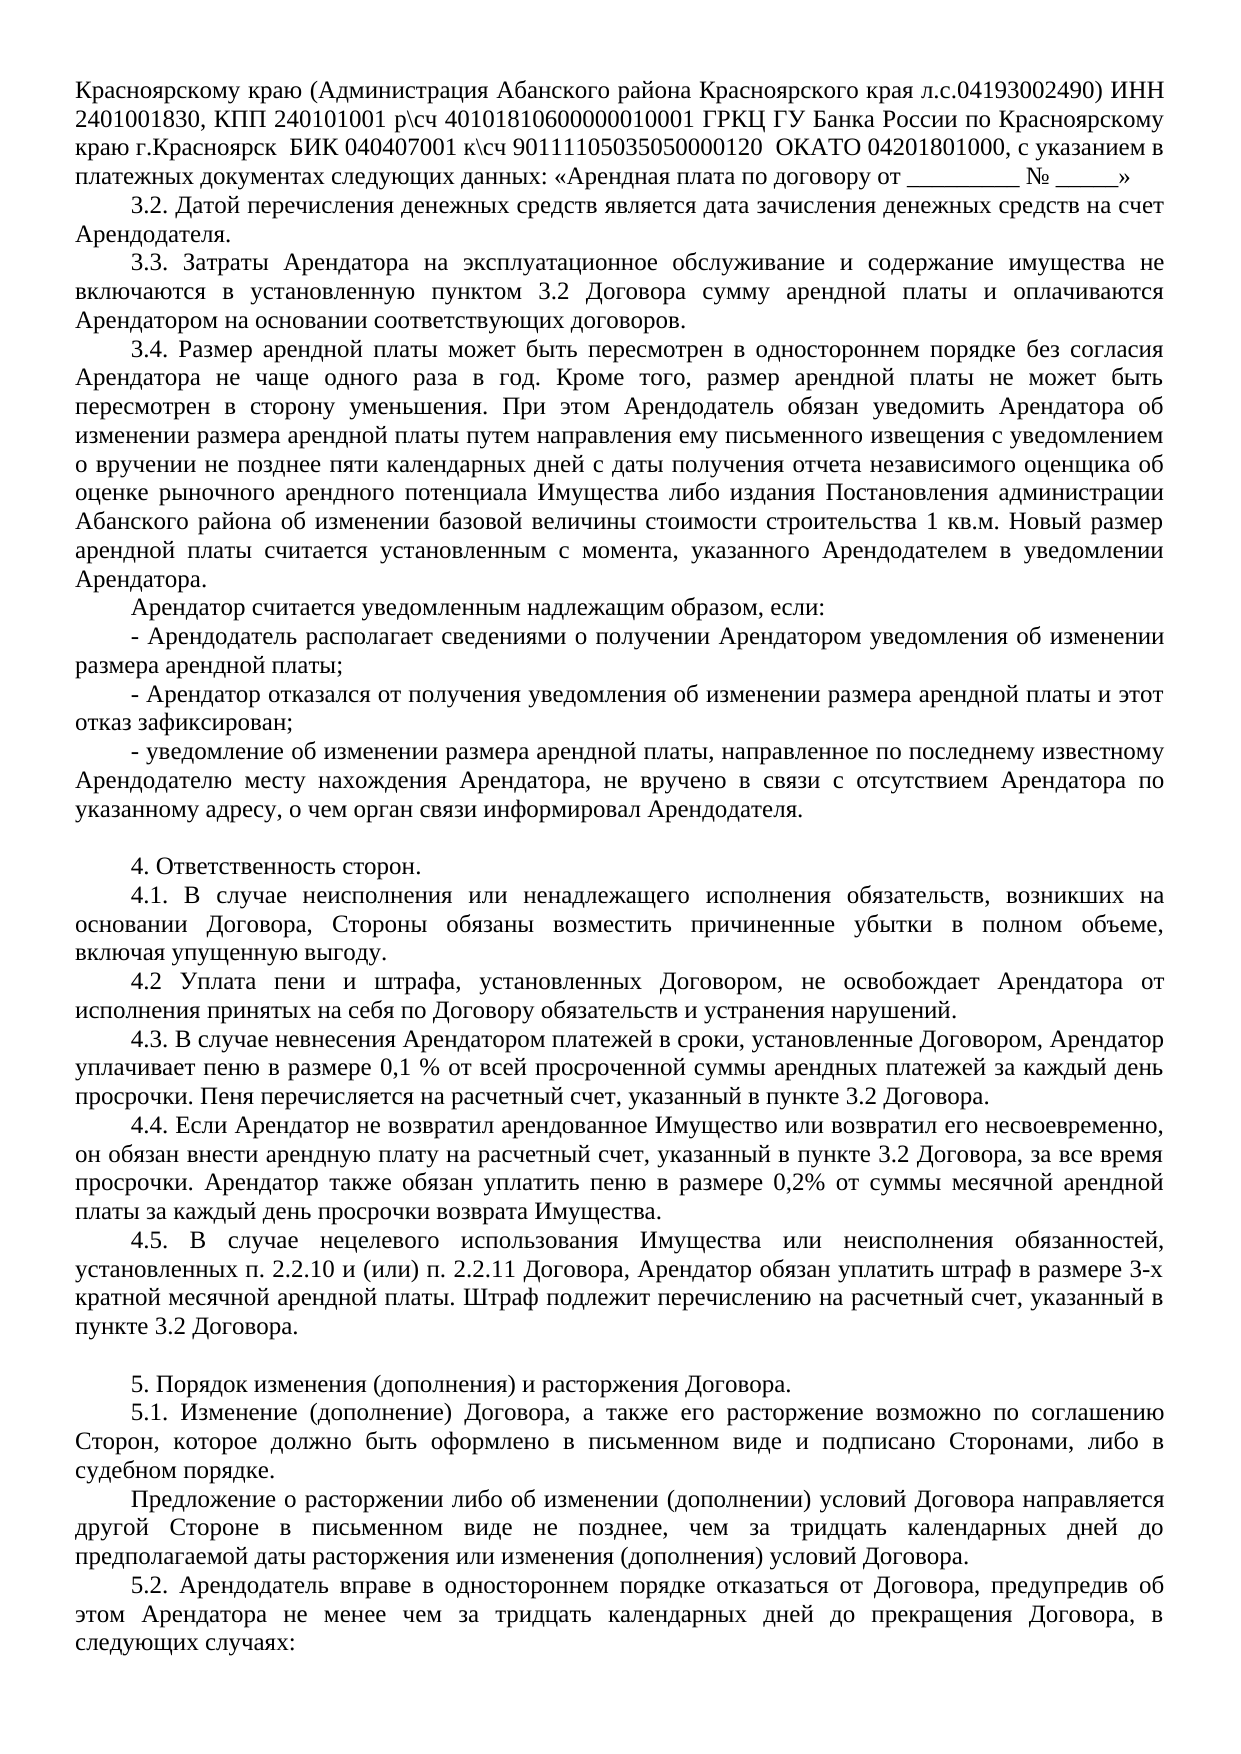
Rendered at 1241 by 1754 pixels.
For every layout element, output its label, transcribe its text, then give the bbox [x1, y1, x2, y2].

text 5.2. Арендодатель вправе в одностороннем порядке отказаться от Договора, предупредив об этом Арендатора не менее чем за тридцать календарных дней до прекращения Договора, в следующих случаях: [75, 1570, 1165, 1656]
text 4.1. В случае неисполнения или ненадлежащего исполнения обязательств, возникших на основании Договора, Стороны обязаны возместить причиненные убытки в полном объеме, включая упущенную выгоду. [75, 880, 1165, 966]
text 4.3. В случае невнесения Арендатором платежей в сроки, установленные Договором, Арендатор уплачивает пеню в размере 0,1 % от всей просроченной суммы арендных платежей за каждый день просрочки. Пеня перечисляется на расчетный счет, указанный в пункте 3.2 Договора. [75, 1024, 1165, 1110]
text 4.4. Если Арендатор не возвратил арендованное Имущество или возвратил его несвоевременно, он обязан внести арендную плату на расчетный счет, указанный в пункте 3.2 Договора, за все время просрочки. Арендатор также обязан уплатить пеню в размере 0,2% от суммы месячной арендной платы за каждый день просрочки возврата Имущества. [75, 1110, 1165, 1225]
text - уведомление об изменении размера арендной платы, направленное по последнему известному Арендодателю месту нахождения Арендатора, не вручено в связи с отсутствием Арендатора по указанному адресу, о чем орган связи информировал Арендодателя. [75, 736, 1165, 822]
text 4.2 Уплата пени и штрафа, установленных Договором, не освобождает Арендатора от исполнения принятых на себя по Договору обязательств и устранения нарушений. [75, 966, 1165, 1024]
text 3.4. Размер арендной платы может быть пересмотрен в одностороннем порядке без согласия Арендатора не чаще одного раза в год. Кроме того, размер арендной платы не может быть пересмотрен в сторону уменьшения. При этом Арендодатель обязан уведомить Арендатора об изменении размера арендной платы путем направления ему письменного извещения с уведомлением о вручении не позднее пяти календарных дней с даты получения отчета независимого оценщика об оценке рыночного арендного потенциала Имущества либо издания Постановления администрации Абанского района об изменении базовой величины стоимости строительства 1 кв.м. Новый размер арендной платы считается установленным с момента, указанного Арендодателем в уведомлении Арендатора. [75, 334, 1165, 592]
text - Арендатор отказался от получения уведомления об изменении размера арендной платы и этот отказ зафиксирован; [75, 679, 1165, 736]
text 4. Ответственность сторон. [75, 851, 1165, 880]
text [75, 75, 1165, 190]
text 3.2. Датой перечисления денежных средств является дата зачисления денежных средств на счет Арендодателя. [75, 190, 1165, 247]
text Арендатор считается уведомленным надлежащим образом, если: [75, 592, 1165, 621]
text 4.5. В случае нецелевого использования Имущества или неисполнения обязанностей, установленных п. 2.2.10 и (или) п. 2.2.11 Договора, Арендатор обязан уплатить штраф в размере 3-х кратной месячной арендной платы. Штраф подлежит перечислению на расчетный счет, указанный в пункте 3.2 Договора. [75, 1225, 1165, 1340]
text 5. Порядок изменения (дополнения) и расторжения Договора. [75, 1369, 1165, 1397]
text - Арендодатель располагает сведениями о получении Арендатором уведомления об изменении размера арендной платы; [75, 621, 1165, 679]
text 5.1. Изменение (дополнение) Договора, а также его расторжение возможно по соглашению Сторон, которое должно быть оформлено в письменном виде и подписано Сторонами, либо в судебном порядке. [75, 1397, 1165, 1484]
text Предложение о расторжении либо об изменении (дополнении) условий Договора направляется другой Стороне в письменном виде не позднее, чем за тридцать календарных дней до предполагаемой даты расторжения или изменения (дополнения) условий Договора. [75, 1484, 1165, 1570]
text 3.3. Затраты Арендатора на эксплуатационное обслуживание и содержание имущества не включаются в установленную пунктом 3.2 Договора сумму арендной платы и оплачиваются Арендатором на основании соответствующих договоров. [75, 247, 1165, 334]
